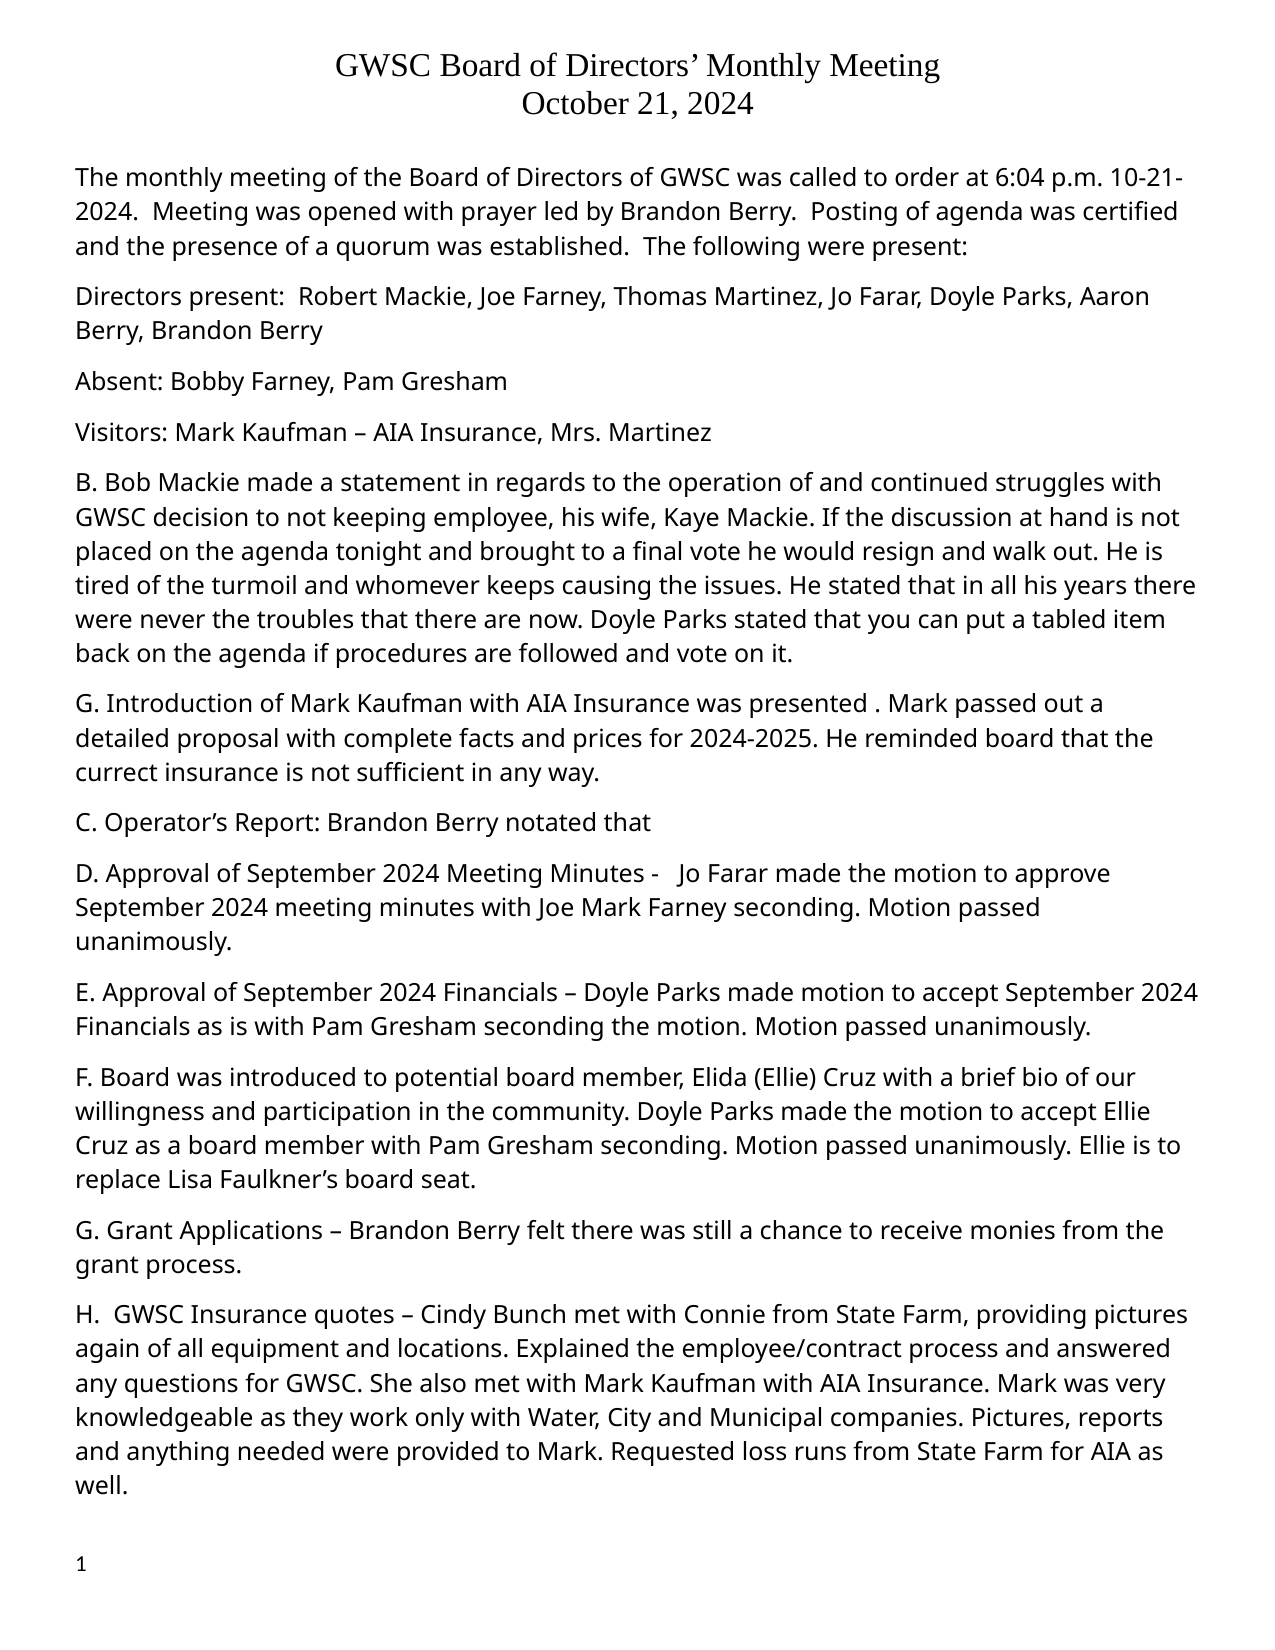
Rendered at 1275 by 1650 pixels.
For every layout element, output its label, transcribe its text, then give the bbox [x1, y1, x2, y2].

text B. Bob Mackie made a statement in regards to the operation of and continued struggles with GWSC decision to not keeping employee, his wife, Kaye Mackie. If the discussion at hand is not placed on the agenda tonight and brought to a final vote he would resign and walk out. He is tired of the turmoil and whomever keeps causing the issues. He stated that in all his years there were never the troubles that there are now. Doyle Parks stated that you can put a tabled item back on the agenda if procedures are followed and vote on it. [75, 465, 1200, 669]
text G. Introduction of Mark Kaufman with AIA Insurance was presented . Mark passed out a detailed proposal with complete facts and prices for 2024-2025. He reminded board that the currect insurance is not sufficient in any way. [75, 686, 1200, 788]
text F. Board was introduced to potential board member, Elida (Ellie) Cruz with a brief bio of our willingness and participation in the community. Doyle Parks made the motion to accept Ellie Cruz as a board member with Pam Gresham seconding. Motion passed unanimously. Ellie is to replace Lisa Faulkner’s board seat. [75, 1059, 1200, 1196]
text G. Grant Applications – Brandon Berry felt there was still a chance to receive monies from the grant process. [75, 1212, 1200, 1280]
text The monthly meeting of the Board of Directors of GWSC was called to order at 6:04 p.m. 10-21-2024. Meeting was opened with prayer led by Brandon Berry. Posting of agenda was certified and the presence of a quorum was established. The following were present: [75, 160, 1200, 262]
text October 21, 2024 [75, 83, 1200, 122]
text Visitors: Mark Kaufman – AIA Insurance, Mrs. Martinez [75, 414, 1200, 448]
text H. GWSC Insurance quotes – Cindy Bunch met with Connie from State Farm, providing pictures again of all equipment and locations. Explained the employee/contract process and answered any questions for GWSC. She also met with Mark Kaufman with AIA Insurance. Mark was very knowledgeable as they work only with Water, City and Municipal companies. Pictures, reports and anything needed were provided to Mark. Requested loss runs from State Farm for AIA as well. [75, 1297, 1200, 1501]
text Absent: Bobby Farney, Pam Gresham [75, 364, 1200, 398]
text E. Approval of September 2024 Financials – Doyle Parks made motion to accept September 2024 Financials as is with Pam Gresham seconding the motion. Motion passed unanimously. [75, 974, 1200, 1043]
text D. Approval of September 2024 Meeting Minutes - Jo Farar made the motion to approve September 2024 meeting minutes with Joe Mark Farney seconding. Motion passed unanimously. [75, 856, 1200, 958]
text GWSC Board of Directors’ Monthly Meeting [75, 45, 1200, 83]
text C. Operator’s Report: Brandon Berry notated that [75, 805, 1200, 839]
text Directors present: Robert Mackie, Joe Farney, Thomas Martinez, Jo Farar, Doyle Parks, Aaron Berry, Brandon Berry [75, 279, 1200, 347]
